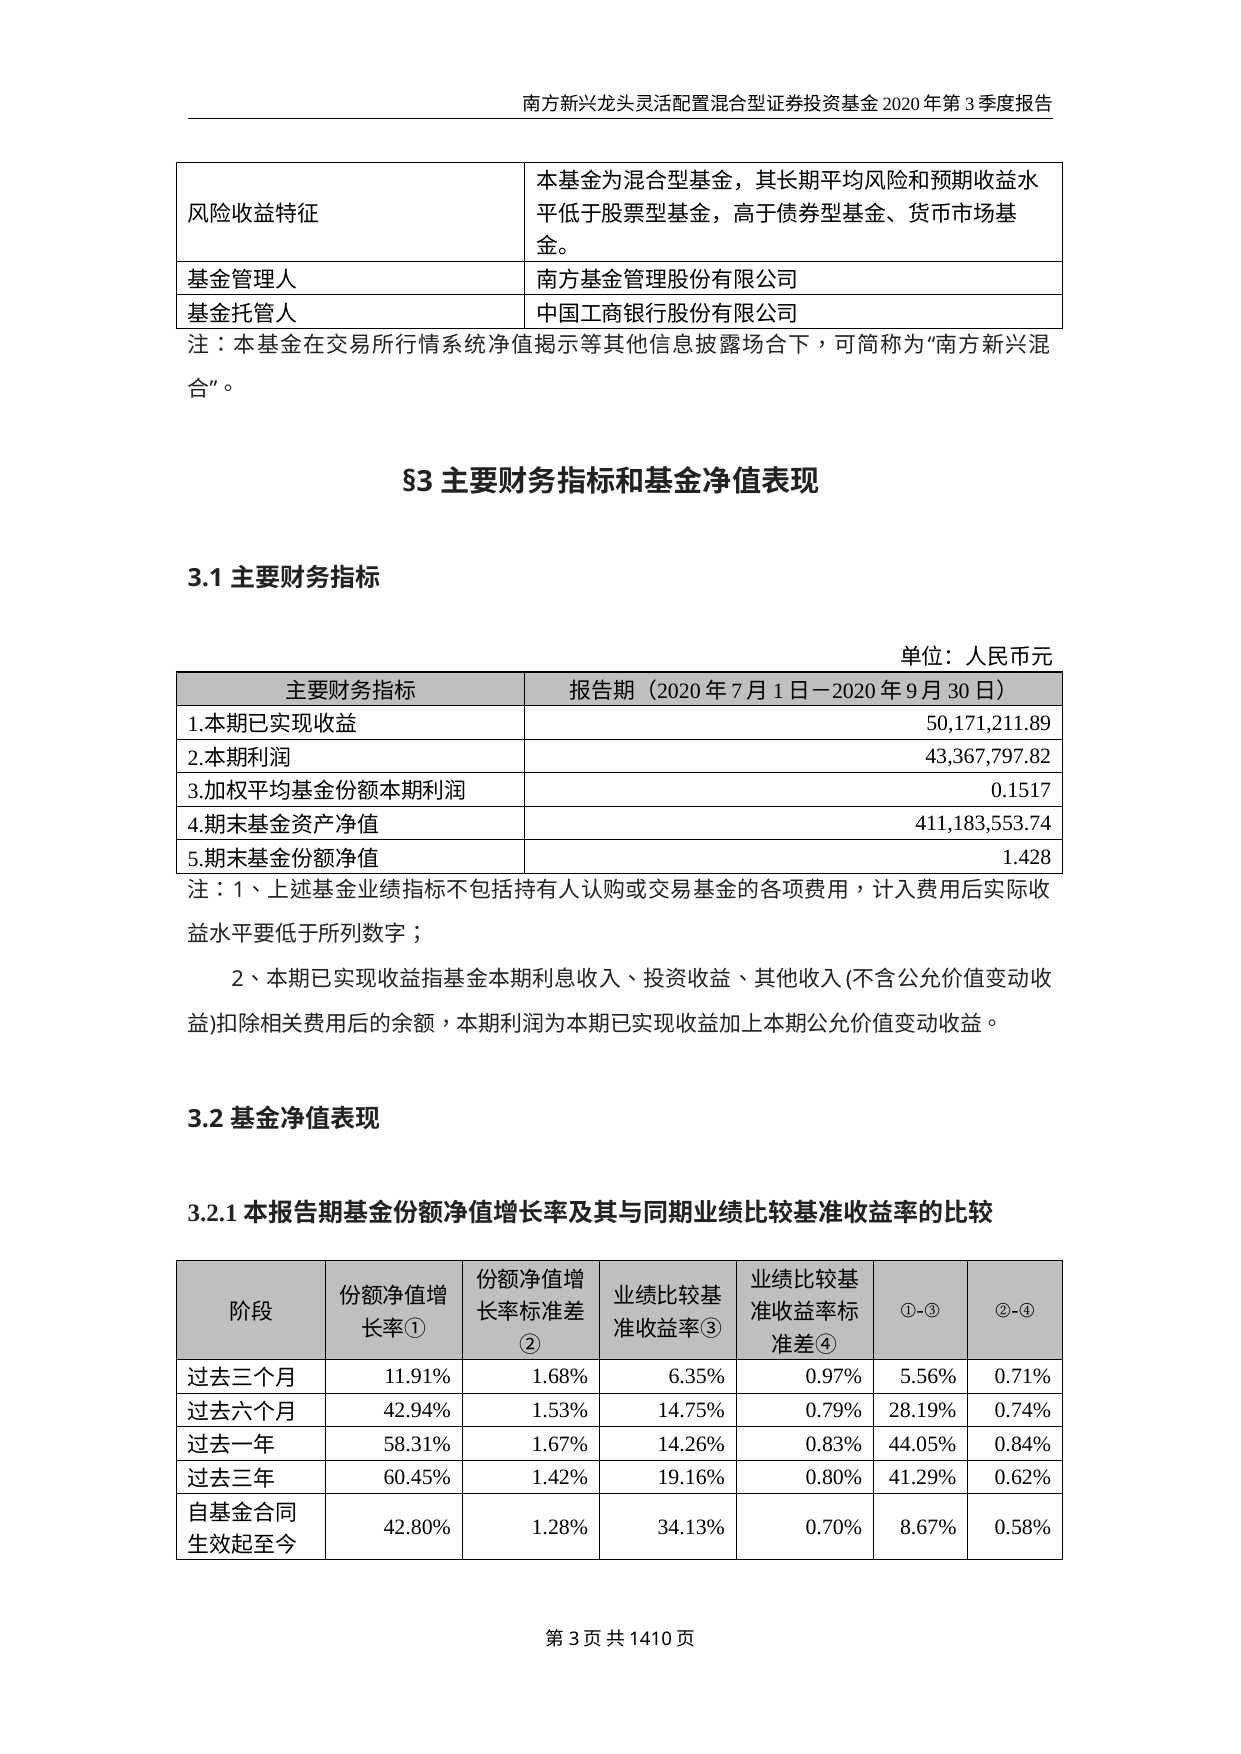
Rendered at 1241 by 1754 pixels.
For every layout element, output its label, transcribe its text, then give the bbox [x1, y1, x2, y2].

table_cell 4.期末基金资产净值 [177, 807, 524, 839]
table_cell 8.67% [874, 1494, 967, 1559]
table_cell 中国工商银行股份有限公司 [525, 295, 1062, 328]
text 主要财务指标 [187, 545, 1053, 610]
table_cell 14.75% [600, 1394, 736, 1426]
table_cell 41.29% [874, 1461, 967, 1493]
table_cell 基金托管人 [177, 295, 524, 328]
table_cell 14.26% [600, 1427, 736, 1459]
table_cell 0.97% [737, 1360, 873, 1392]
table_cell 0.80% [737, 1461, 873, 1493]
table_cell 0.84% [968, 1427, 1062, 1459]
table_cell 19.16% [600, 1461, 736, 1493]
table_cell 0.70% [737, 1494, 873, 1559]
table_cell 50,171,211.89 [525, 706, 1062, 738]
table_cell 1.42% [463, 1461, 599, 1493]
table_cell 42.80% [326, 1494, 462, 1559]
table_cell 0.1517 [525, 773, 1062, 806]
table_header 份额净值增长率标准差② [463, 1261, 599, 1359]
table_cell 1.28% [463, 1494, 599, 1559]
table_cell 2.本期利润 [177, 740, 524, 772]
table_header 业绩比较基准收益率③ [600, 1261, 736, 1359]
text 本报告期基金份额净值增长率及其与同期业绩比较基准收益率的比较 [187, 1179, 1053, 1244]
table_cell 0.79% [737, 1394, 873, 1426]
table_cell 0.71% [968, 1360, 1062, 1392]
table_cell 基金管理人 [177, 262, 524, 294]
table_cell 3.加权平均基金份额本期利润 [177, 773, 524, 806]
table_cell 34.13% [600, 1494, 736, 1559]
table_cell 南方基金管理股份有限公司 [525, 262, 1062, 294]
table_header 份额净值增长率① [326, 1261, 462, 1359]
table_cell 过去三个月 [177, 1360, 325, 1392]
table_cell 6.35% [600, 1360, 736, 1392]
table_cell 44.05% [874, 1427, 967, 1459]
table_cell 本基金为混合型基金，其长期平均风险和预期收益水平低于股票型基金，高于债券型基金、货币市场基金。 [525, 163, 1062, 261]
text 基金净值表现 [187, 1085, 1053, 1150]
table_header 阶段 [177, 1261, 325, 1359]
table_cell 1.428 [525, 840, 1062, 873]
table_cell 411,183,553.74 [525, 807, 1062, 839]
table_cell 风险收益特征 [177, 163, 524, 261]
text 2、本期已实现收益指基金本期利息收入、投资收益、其他收入(不含公允价值变动收益)扣除相关费用后的余额，本期利润为本期已实现收益加上本期公允价值变动收益。 [187, 963, 1053, 1037]
table_header 主要财务指标 [177, 673, 524, 705]
table_cell 过去一年 [177, 1427, 325, 1459]
table_cell 0.58% [968, 1494, 1062, 1559]
table_cell 过去三年 [177, 1461, 325, 1493]
text 注：1、上述基金业绩指标不包括持有人认购或交易基金的各项费用，计入费用后实际收益水平要低于所列数字； [187, 874, 1053, 948]
text 注：本基金在交易所行情系统净值揭示等其他信息披露场合下，可简称为“南方新兴混合”。 [187, 329, 1053, 403]
text 单位：人民币元 [187, 639, 1053, 671]
table_cell 42.94% [326, 1394, 462, 1426]
table_cell 5.期末基金份额净值 [177, 840, 524, 873]
table_header ①-③ [874, 1261, 967, 1359]
table_cell 1.67% [463, 1427, 599, 1459]
table_cell 自基金合同生效起至今 [177, 1494, 325, 1559]
table_cell 1.本期已实现收益 [177, 706, 524, 738]
text 主要财务指标和基金净值表现 [187, 447, 1053, 512]
table_header 报告期（2020年7月1日－2020年9月30日） [525, 673, 1062, 705]
table_header ②-④ [968, 1261, 1062, 1359]
table_cell 28.19% [874, 1394, 967, 1426]
table_cell 0.74% [968, 1394, 1062, 1426]
table_cell 1.53% [463, 1394, 599, 1426]
table_cell 11.91% [326, 1360, 462, 1392]
table_cell 60.45% [326, 1461, 462, 1493]
table_cell 1.68% [463, 1360, 599, 1392]
table_cell 0.83% [737, 1427, 873, 1459]
table_cell 58.31% [326, 1427, 462, 1459]
table_header 业绩比较基准收益率标准差④ [737, 1261, 873, 1359]
table_cell 过去六个月 [177, 1394, 325, 1426]
table_cell 0.62% [968, 1461, 1062, 1493]
table_cell 5.56% [874, 1360, 967, 1392]
table_cell 43,367,797.82 [525, 740, 1062, 772]
